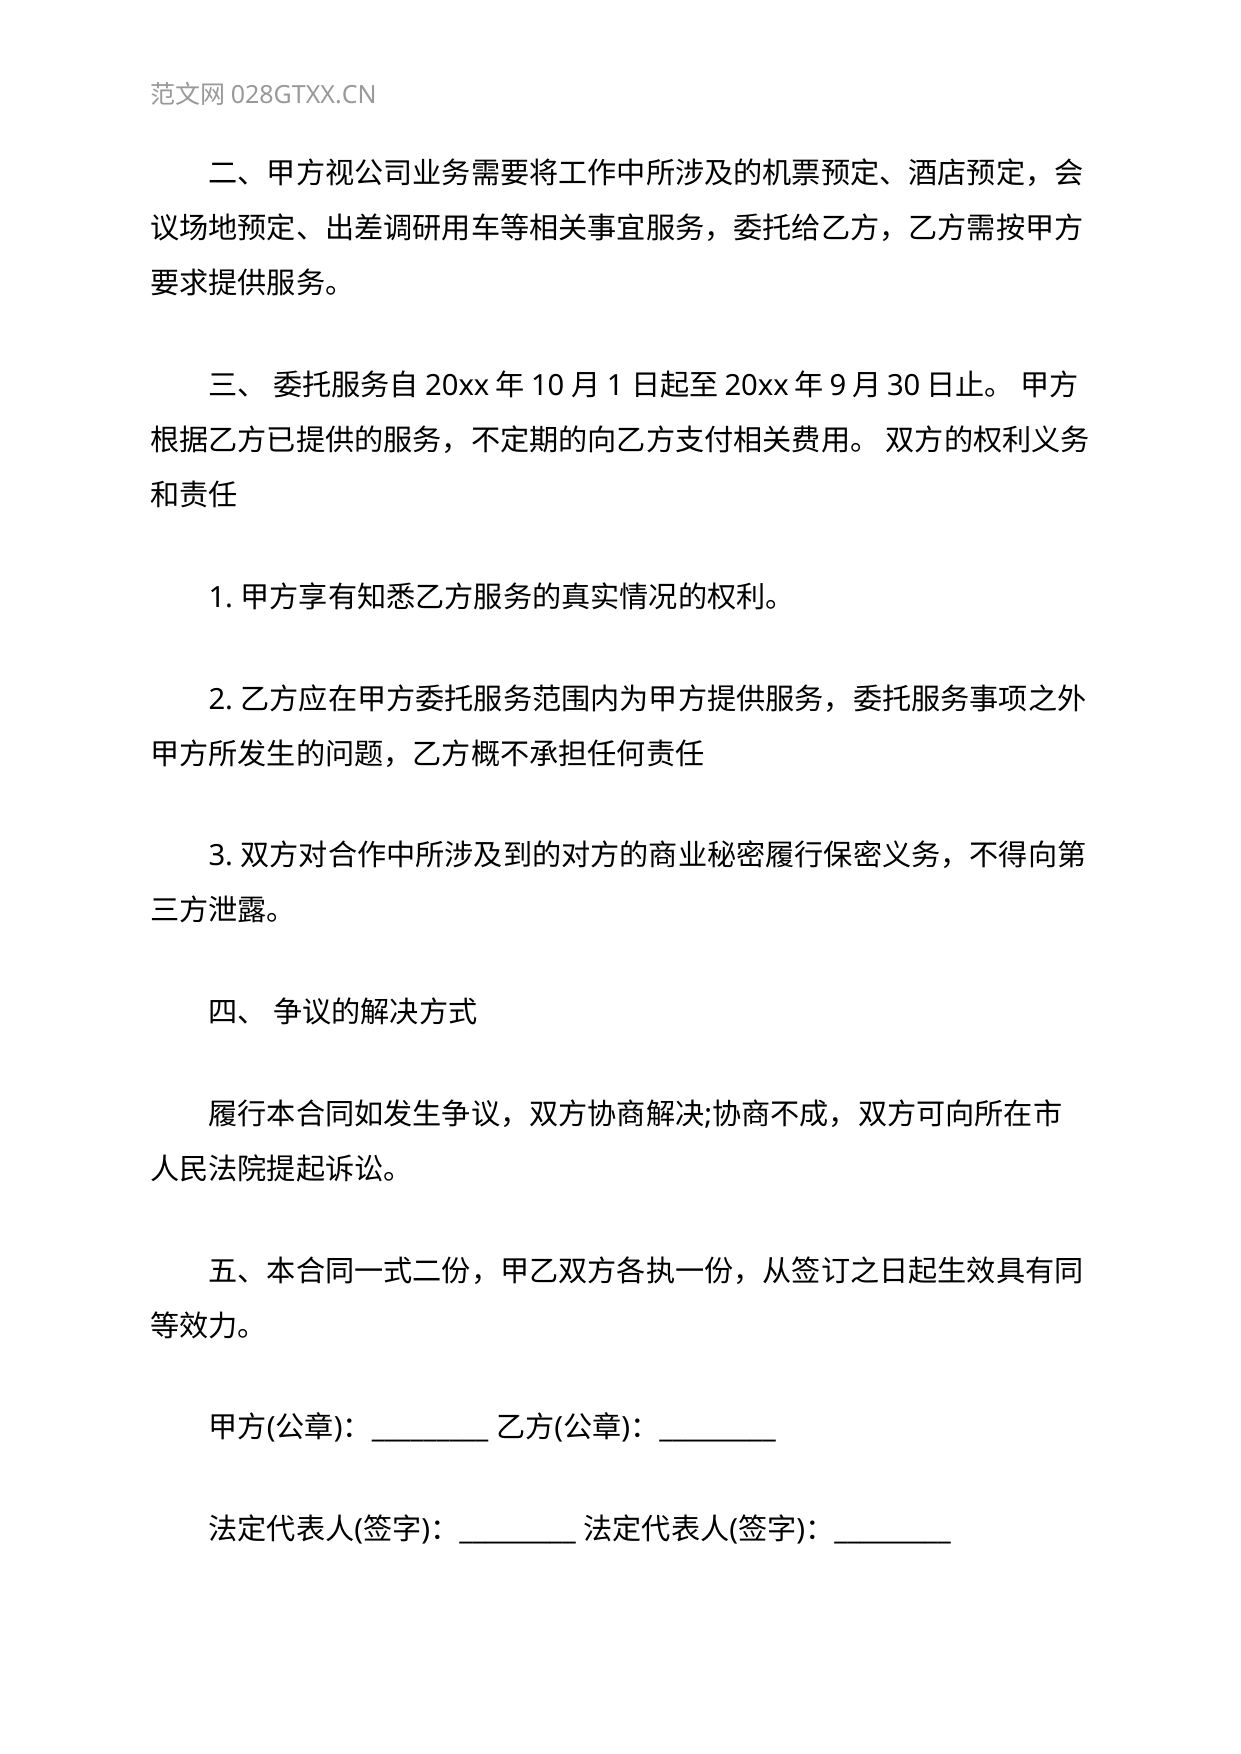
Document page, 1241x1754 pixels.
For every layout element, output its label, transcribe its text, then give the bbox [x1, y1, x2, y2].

text 1. 甲方享有知悉乙方服务的真实情况的权利。 [150, 573, 1090, 616]
text 3. 双方对合作中所涉及到的对方的商业秘密履行保密义务，不得向第三方泄露。 [150, 832, 1090, 929]
text 法定代表人(签字)：_________ 法定代表人(签字)：_________ [150, 1506, 1090, 1548]
text 甲方(公章)：_________ 乙方(公章)：_________ [150, 1404, 1090, 1446]
text 履行本合同如发生争议，双方协商解决;协商不成，双方可向所在市人民法院提起诉讼。 [150, 1091, 1090, 1188]
text 四、 争议的解决方式 [150, 989, 1090, 1031]
text 三、 委托服务自20xx年 10 月1 日起至20xx年9月30日止。 甲方根据乙方已提供的服务，不定期的向乙方支付相关费用。 双方的权利义务和责任 [150, 362, 1090, 514]
text 五、本合同一式二份，甲乙双方各执一份，从签订之日起生效具有同等效力。 [150, 1247, 1090, 1344]
text 2. 乙方应在甲方委托服务范围内为甲方提供服务，委托服务事项之外甲方所发生的问题，乙方概不承担任何责任 [150, 675, 1090, 772]
text 二、甲方视公司业务需要将工作中所涉及的机票预定、酒店预定，会议场地预定、出差调研用车等相关事宜服务，委托给乙方，乙方需按甲方要求提供服务。 [150, 150, 1090, 302]
